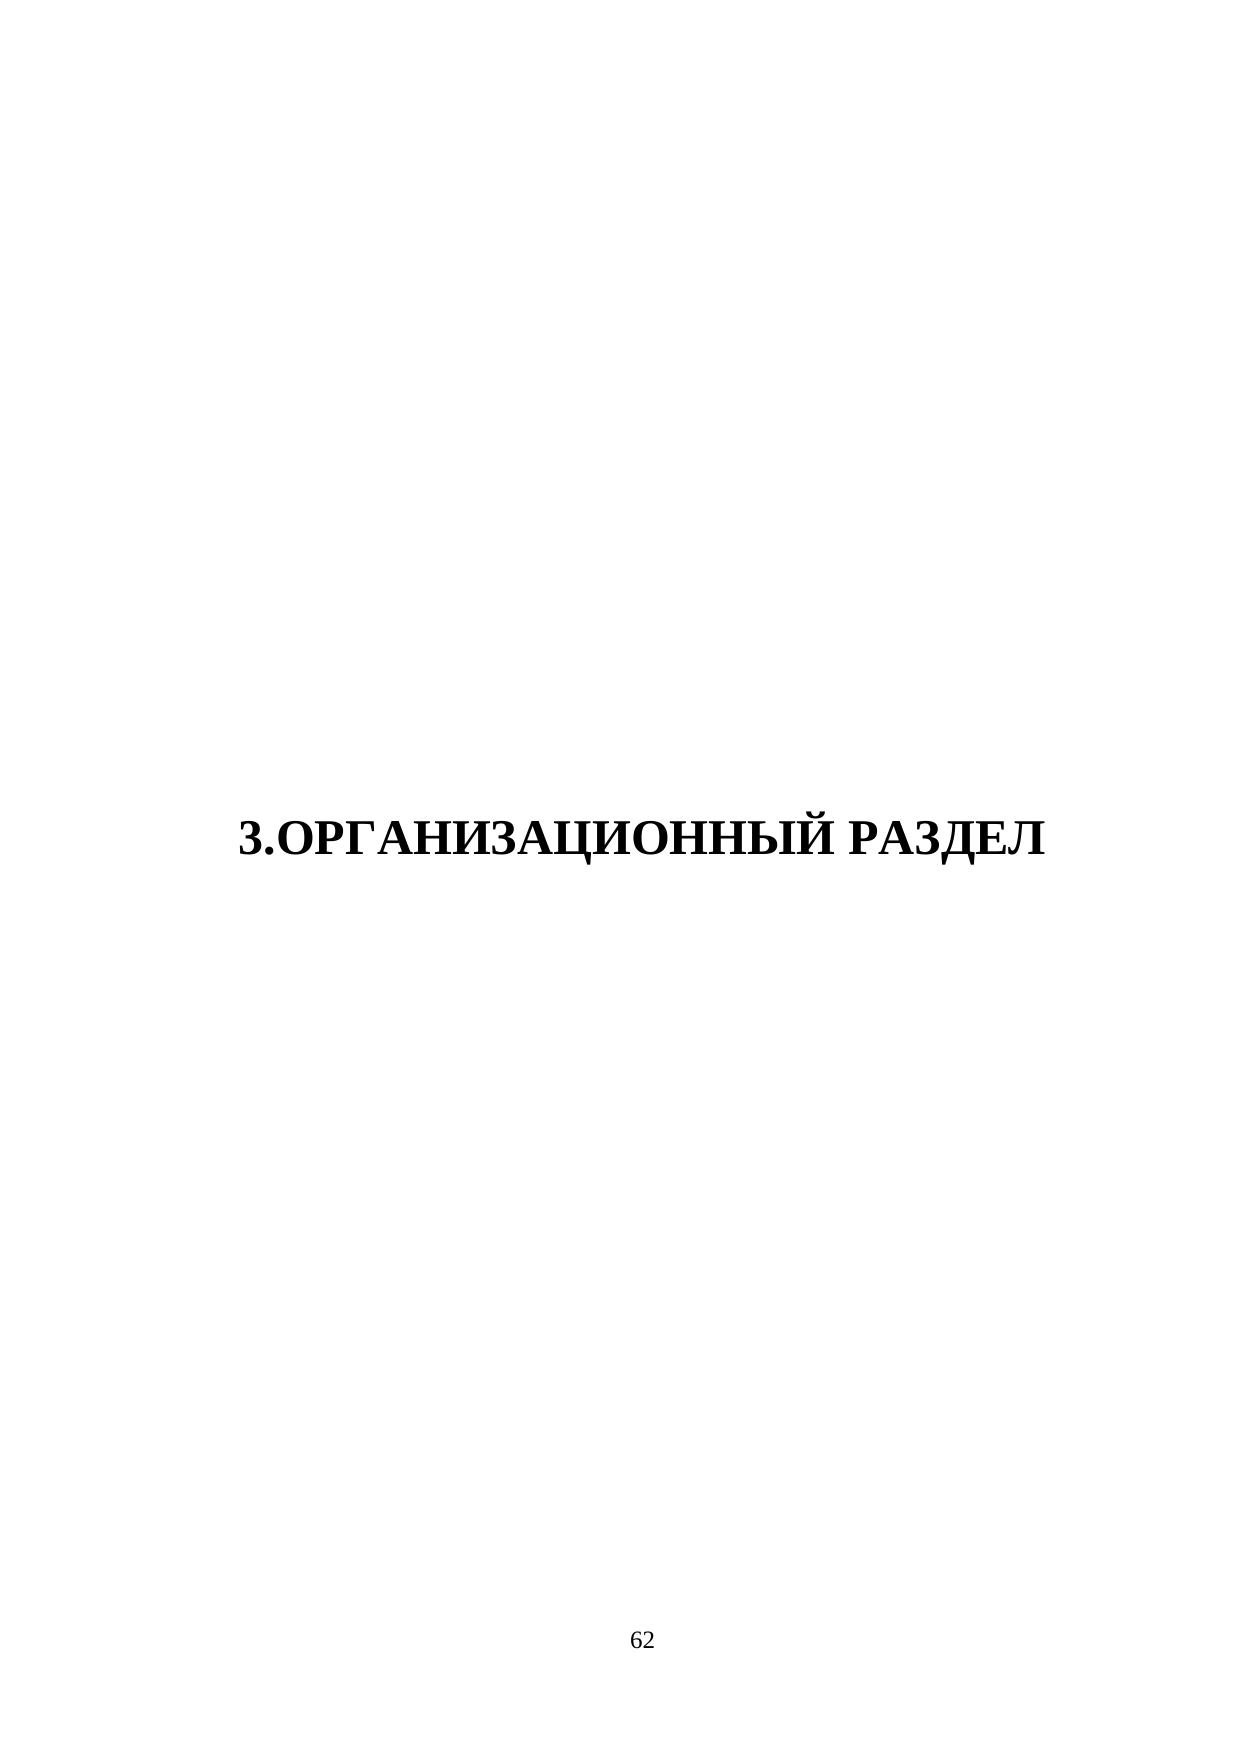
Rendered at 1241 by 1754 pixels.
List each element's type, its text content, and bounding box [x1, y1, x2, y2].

text 3.ОРГАНИЗАЦИОННЫЙ РАЗДЕЛ [133, 808, 1152, 866]
